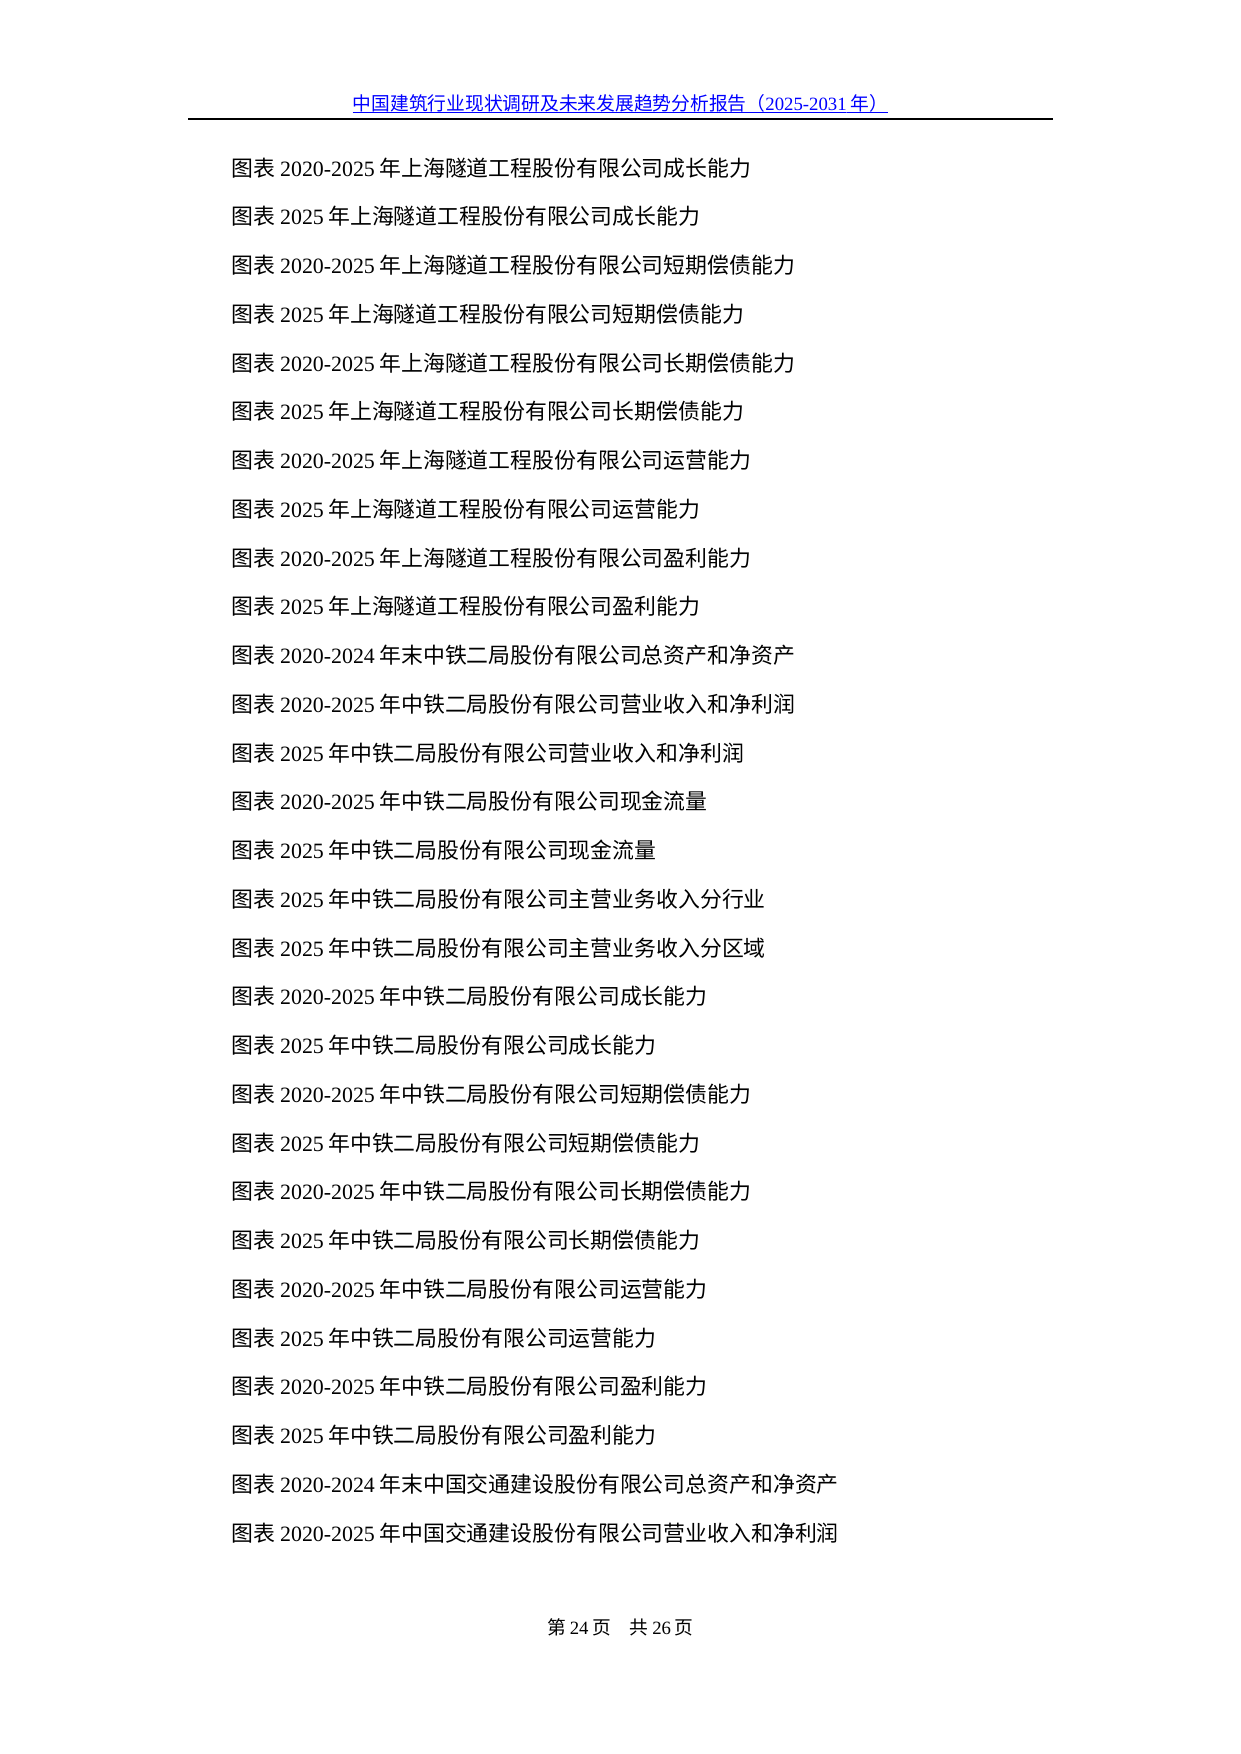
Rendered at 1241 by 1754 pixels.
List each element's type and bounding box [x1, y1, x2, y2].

text [187, 150, 1053, 1548]
